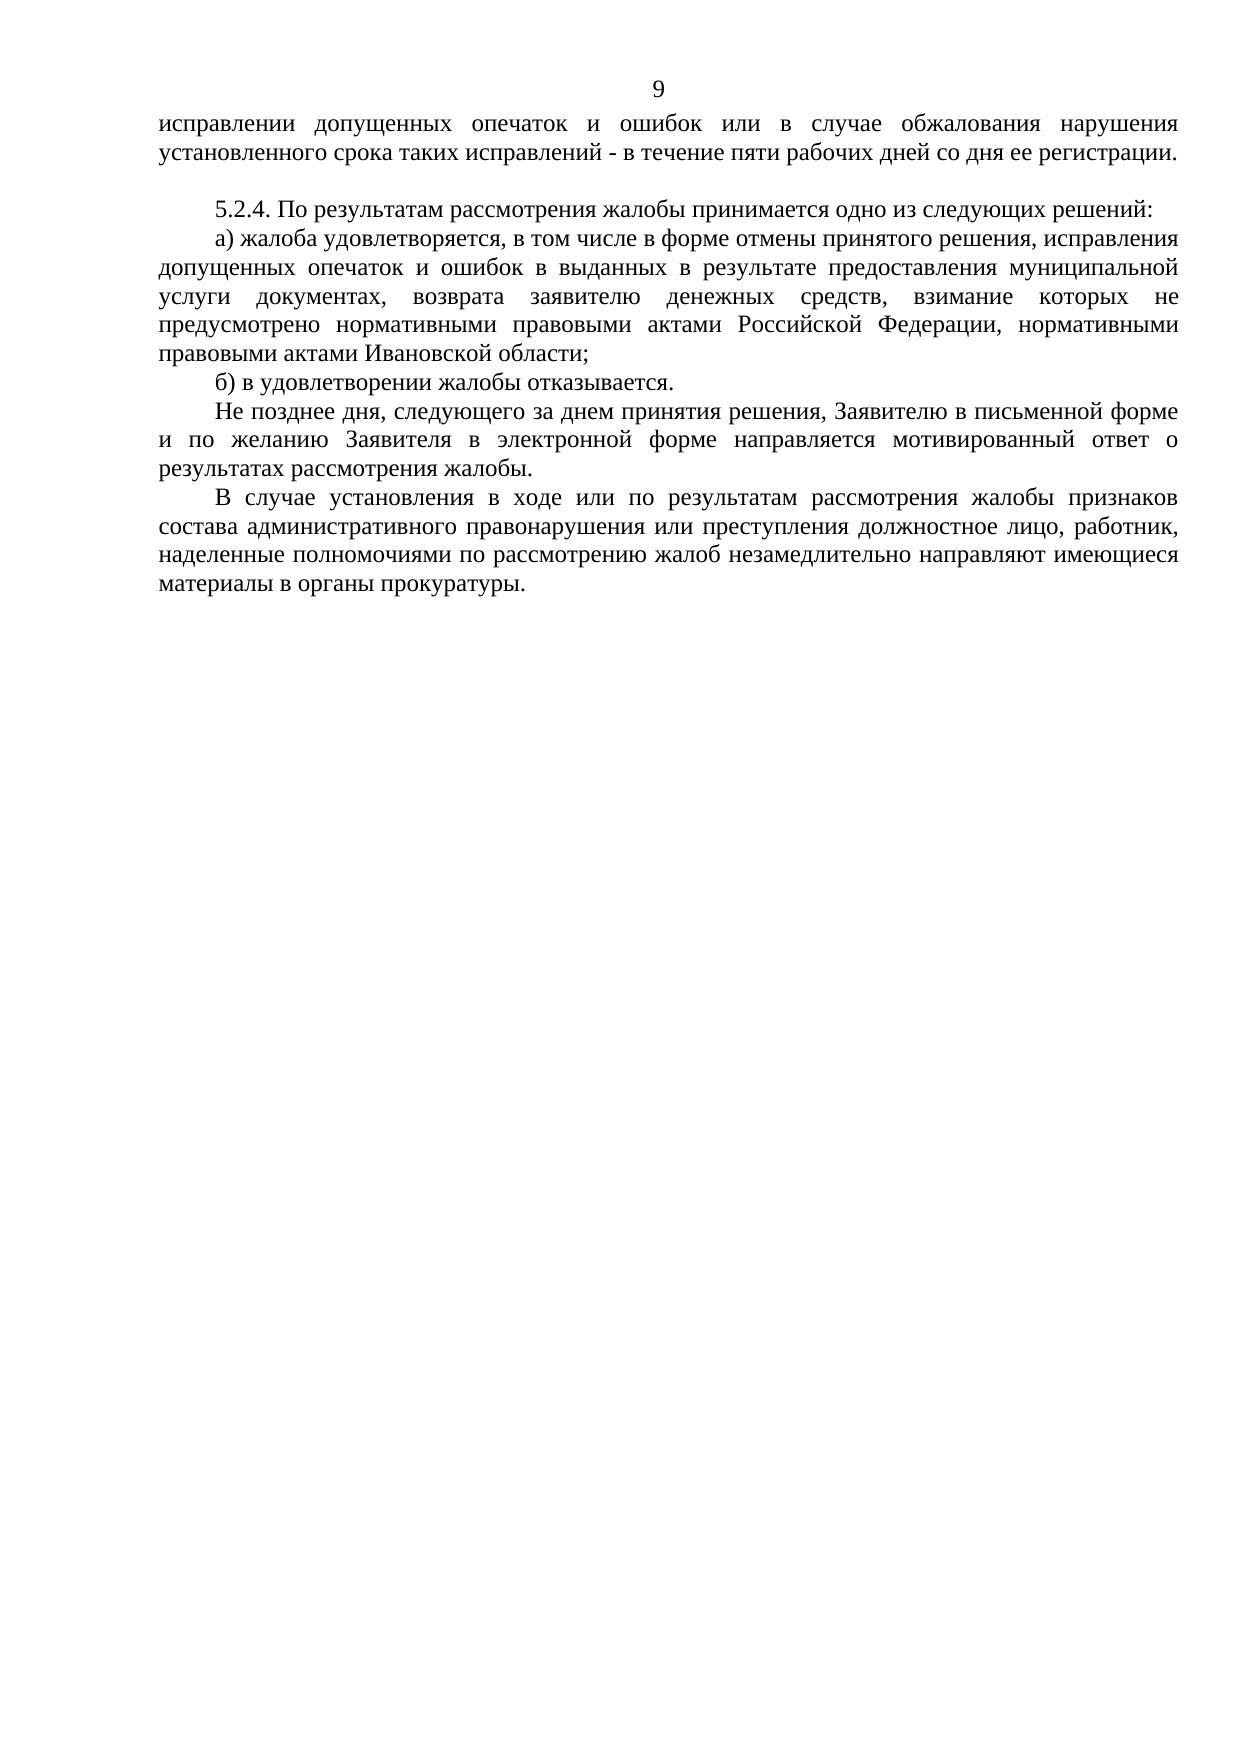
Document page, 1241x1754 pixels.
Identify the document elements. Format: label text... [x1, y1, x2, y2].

text В случае установления в ходе или по результатам рассмотрения жалобы признаков состава административного правонарушения или преступления должностное лицо, работник, наделенные полномочиями по рассмотрению жалоб незамедлительно направляют имеющиеся материалы в органы прокуратуры. [158, 482, 1180, 597]
text б) в удовлетворении жалобы отказывается. [158, 367, 1180, 396]
text а) жалоба удовлетворяется, в том числе в форме отмены принятого решения, исправления допущенных опечаток и ошибок в выданных в результате предоставления муниципальной услуги документах, возврата заявителю денежных средств, взимание которых не предусмотрено нормативными правовыми актами Российской Федерации, нормативными правовыми актами Ивановской области; [158, 223, 1180, 367]
text Не позднее дня, следующего за днем принятия решения, Заявителю в письменной форме и по желанию Заявителя в электронной форме направляется мотивированный ответ о результатах рассмотрения жалобы. [158, 396, 1180, 482]
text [158, 108, 1180, 166]
text 5.2.4. По результатам рассмотрения жалобы принимается одно из следующих решений: [158, 194, 1180, 223]
